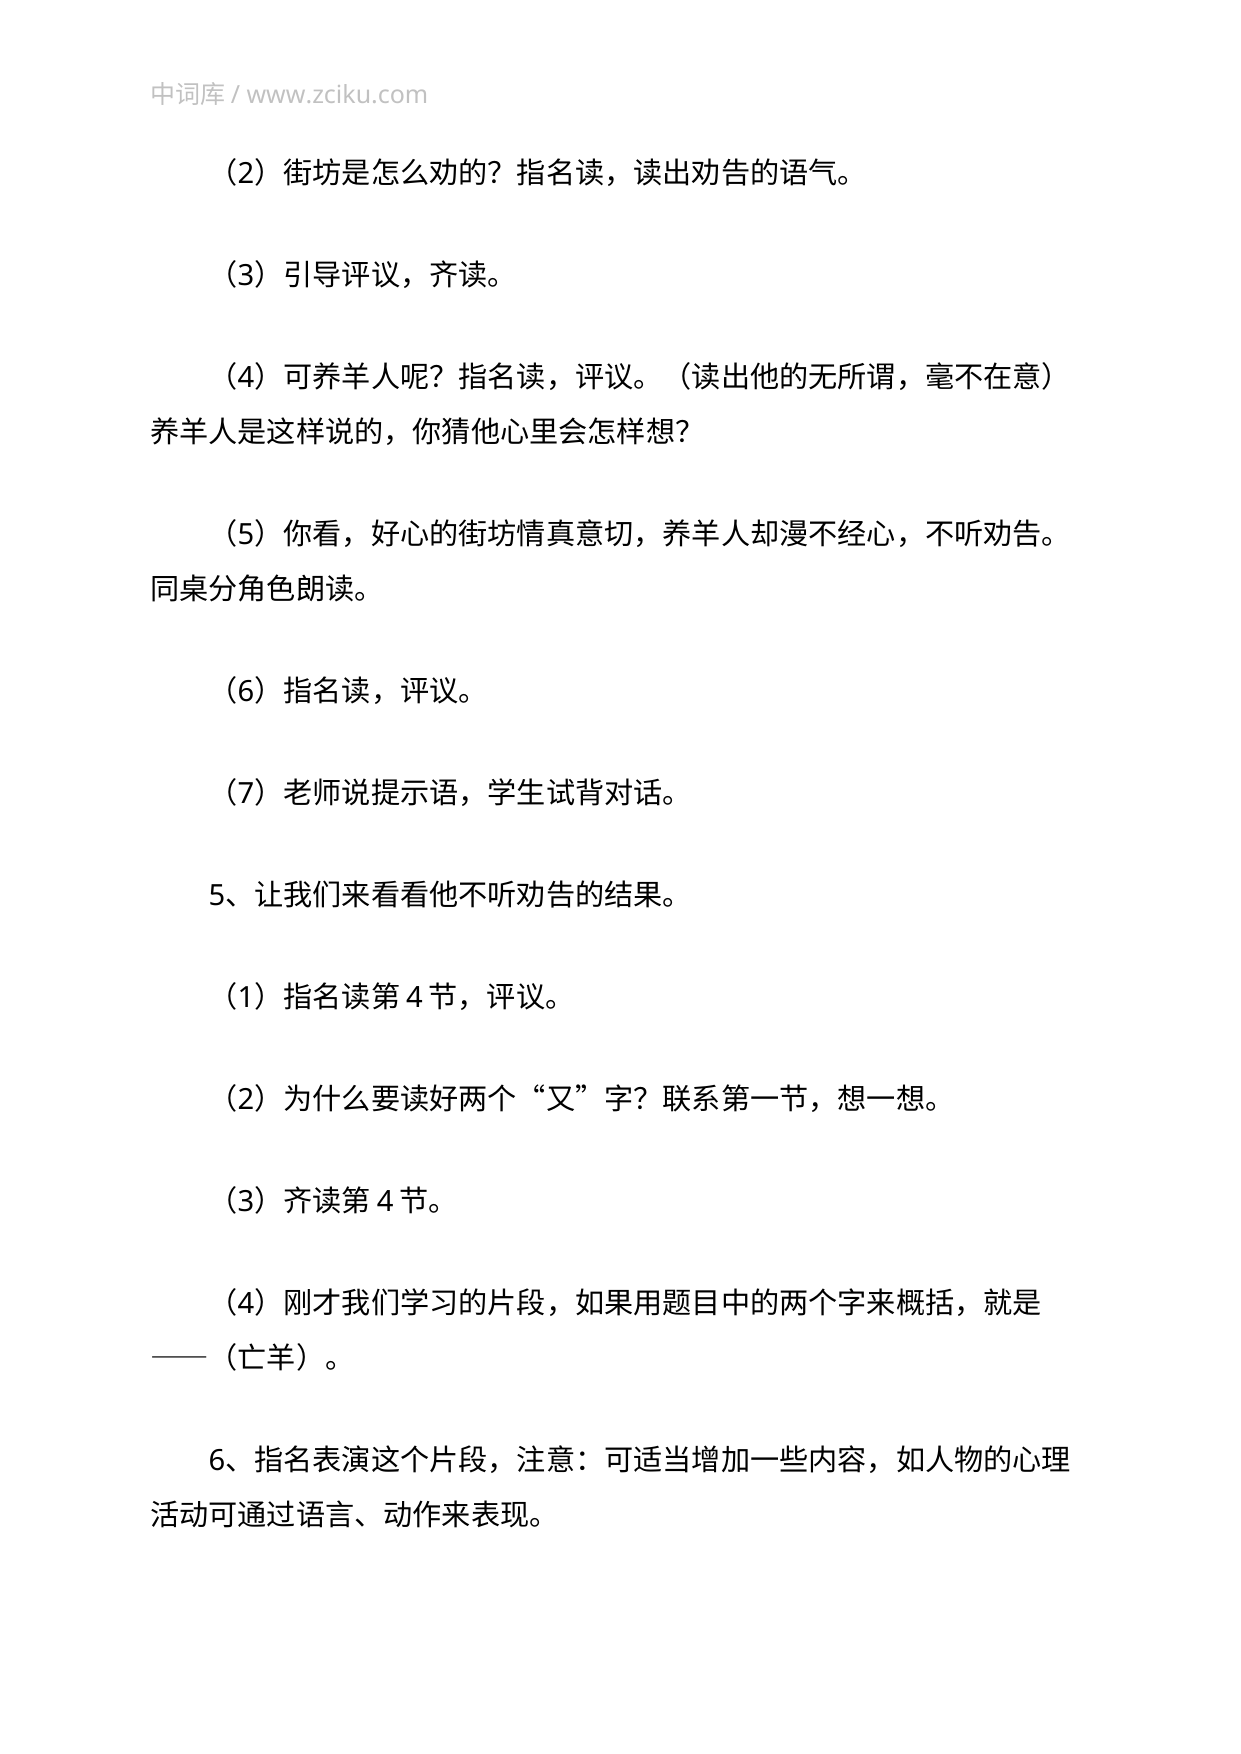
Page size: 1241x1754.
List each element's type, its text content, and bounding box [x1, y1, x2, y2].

text （4）刚才我们学习的片段，如果用题目中的两个字来概括，就是——（亡羊）。 [150, 1279, 1090, 1377]
text （3）齐读第4节。 [150, 1177, 1090, 1220]
text （2）街坊是怎么劝的？指名读，读出劝告的语气。 [150, 150, 1090, 192]
text （1）指名读第4节，评议。 [150, 973, 1090, 1016]
text （2）为什么要读好两个“又”字？联系第一节，想一想。 [150, 1075, 1090, 1118]
text 5、让我们来看看他不听劝告的结果。 [150, 871, 1090, 914]
text 6、指名表演这个片段，注意：可适当增加一些内容，如人物的心理活动可通过语言、动作来表现。 [150, 1436, 1090, 1533]
text （3）引导评议，齐读。 [150, 252, 1090, 294]
text （5）你看，好心的街坊情真意切，养羊人却漫不经心，不听劝告。同桌分角色朗读。 [150, 511, 1090, 608]
text （6）指名读，评议。 [150, 667, 1090, 710]
text （7）老师说提示语，学生试背对话。 [150, 769, 1090, 812]
text （4）可养羊人呢？指名读，评议。（读出他的无所谓，毫不在意）养羊人是这样说的，你猜他心里会怎样想？ [150, 354, 1090, 451]
